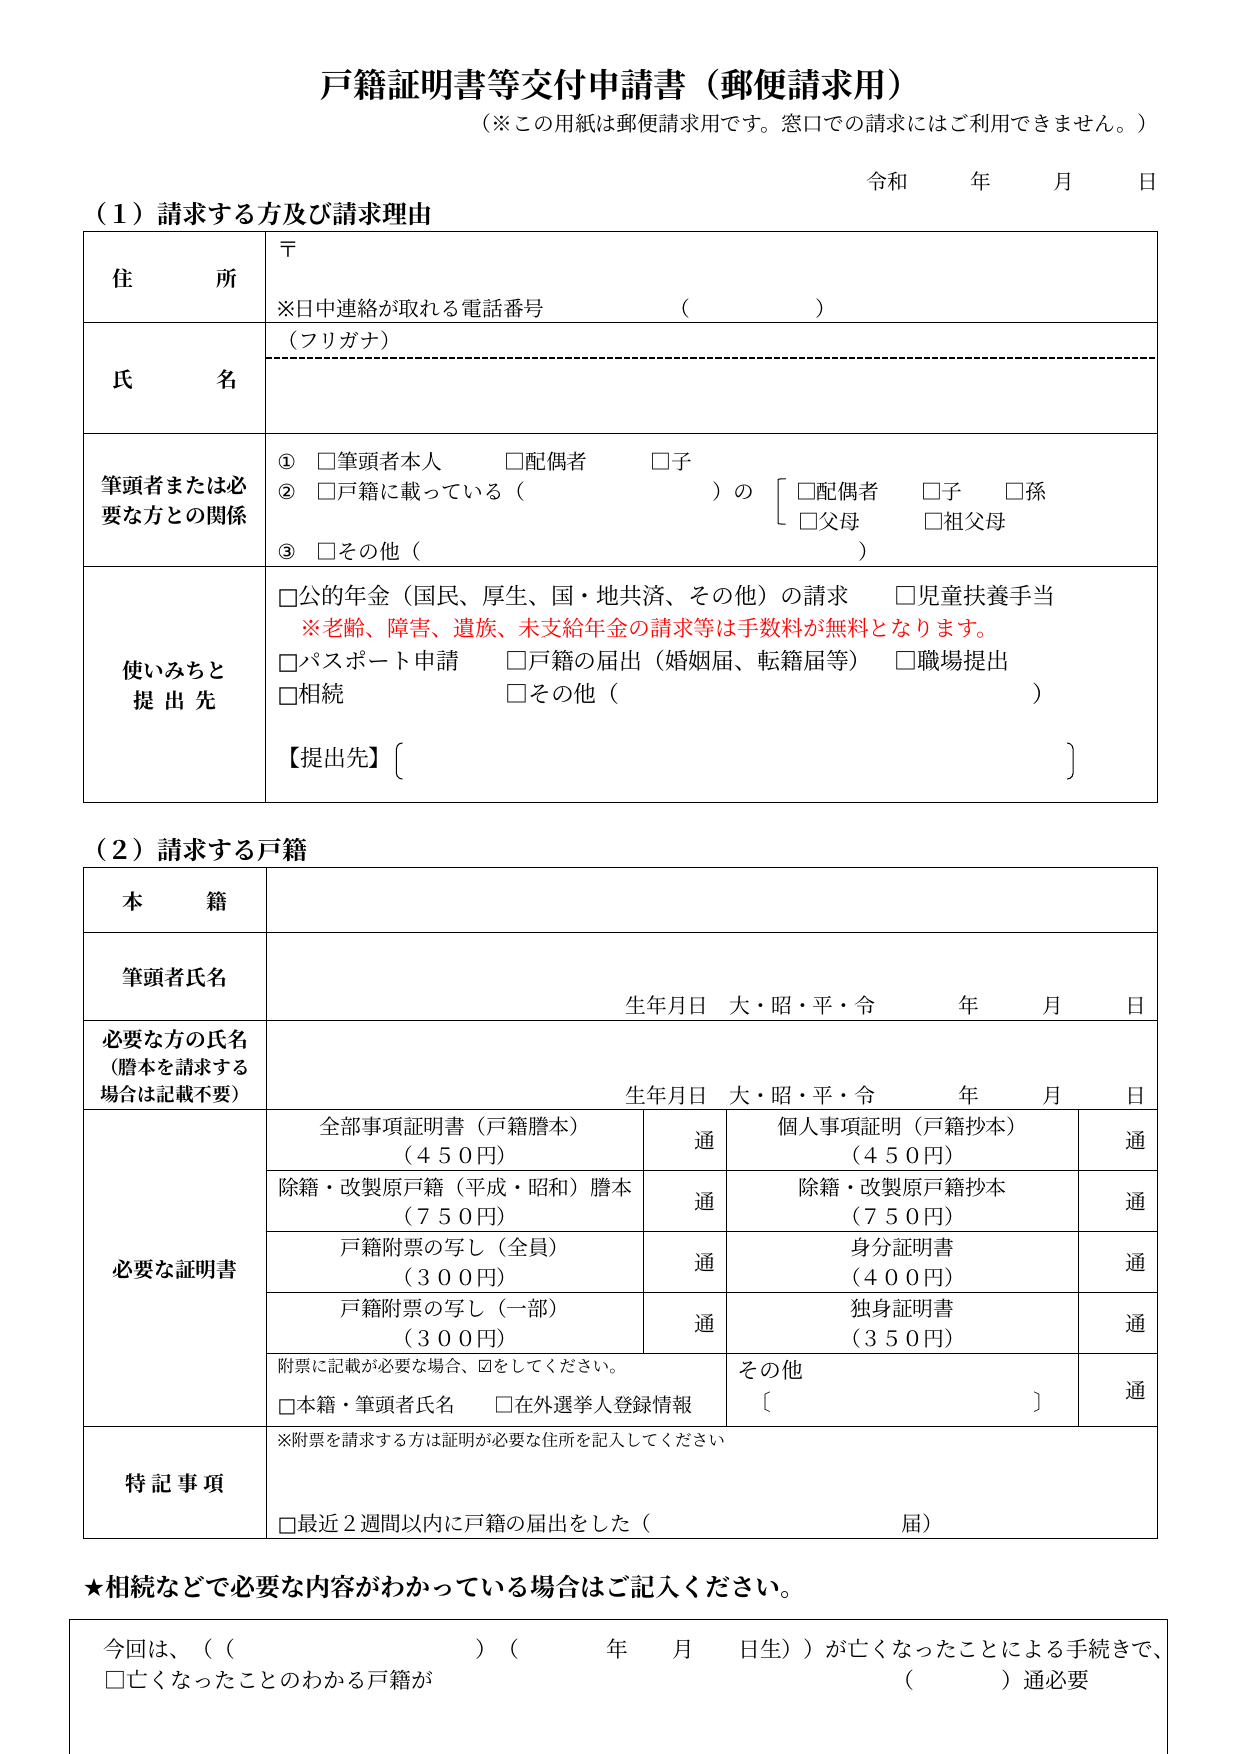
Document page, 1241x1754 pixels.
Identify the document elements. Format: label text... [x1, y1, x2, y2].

table_header [267, 868, 1157, 932]
table_cell 通 [1079, 1171, 1157, 1231]
text （１）請求する方及び請求理由 [83, 195, 1157, 231]
table_cell □公的年金（国民、厚生、国・地共済、その他）の請求 □児童扶養手当 ※老齢、障害、遺族、未支給年金の請求等は手数料が無料となります。 □パスポート申請 □戸籍の届出（婚姻届、転籍届等） □職場提出 □相続 □その他（ ） 【提出先】 [266, 567, 1157, 802]
table_cell ① □筆頭者本人 □配偶者 □子 ② □戸籍に載っている（ ）の □配偶者 □子 □孫 □父母 □祖父母 ③ □その他（ ） [266, 434, 1157, 566]
table_cell 身分証明書 （４００円） [727, 1232, 1078, 1292]
text ★相続などで必要な内容がわかっている場合はご記入ください。 [83, 1567, 1157, 1603]
table_cell ※附票を請求する方は証明が必要な住所を記入してください □最近２週間以内に戸籍の届出をした（ 届） [267, 1427, 1157, 1538]
table_cell 通 [644, 1171, 726, 1231]
text 今回は、（（ ）（ 年 月 日生））が亡くなったことによる手続きで、 [83, 1632, 1157, 1663]
table_cell 氏 名 [84, 323, 265, 433]
text 戸籍証明書等交付申請書（郵便請求用） [83, 59, 1157, 107]
table_cell [266, 357, 1157, 433]
table_cell 通 [644, 1232, 726, 1292]
table_header 本 籍 [84, 868, 266, 932]
table_cell 生年月日 大・昭・平・令 年 月 日 [267, 1021, 1157, 1109]
table_cell 筆頭者または必要な方との関係 [84, 434, 265, 566]
table_cell 戸籍附票の写し（一部） （３００円） [267, 1293, 643, 1352]
table_cell その他 〔 〕 [727, 1354, 1078, 1426]
text （※この用紙は郵便請求用です。窓口での請求にはご利用できません。） [83, 107, 1157, 137]
table_cell 必要な証明書 [84, 1110, 266, 1426]
table_cell 特 記 事 項 [84, 1427, 266, 1538]
table_cell 筆頭者氏名 [84, 933, 266, 1020]
table_cell 通 [1079, 1354, 1157, 1426]
table_cell 全部事項証明書（戸籍謄本） （４５０円） [267, 1110, 643, 1170]
table_cell 生年月日 大・昭・平・令 年 月 日 [267, 933, 1157, 1020]
table_cell 附票に記載が必要な場合、☑をしてください。 □本籍・筆頭者氏名 □在外選挙人登録情報 [267, 1354, 726, 1426]
table_cell 個人事項証明（戸籍抄本） （４５０円） [727, 1110, 1078, 1170]
table_cell 除籍・改製原戸籍（平成・昭和）謄本 （７５０円） [267, 1171, 643, 1231]
text （２）請求する戸籍 [83, 831, 1157, 867]
table_cell 通 [644, 1293, 726, 1352]
table_cell 独身証明書 （３５０円） [727, 1293, 1078, 1352]
table_cell 通 [644, 1110, 726, 1170]
text □亡くなったことのわかる戸籍が （ ）通必要 [83, 1663, 1157, 1695]
table_cell 通 [1079, 1110, 1157, 1170]
table_cell 戸籍附票の写し（全員） （３００円） [267, 1232, 643, 1292]
table_header 住 所 [84, 232, 265, 322]
table_cell 必要な方の氏名 （謄本を請求する場合は記載不要） [84, 1021, 266, 1109]
table_cell 除籍・改製原戸籍抄本 （７５０円） [727, 1171, 1078, 1231]
table_cell （フリガナ） [266, 323, 1157, 357]
text 令和 年 月 日 [83, 165, 1157, 195]
table_cell 通 [1079, 1293, 1157, 1352]
table_cell 通 [1079, 1232, 1157, 1292]
table_cell 使いみちと 提 出 先 [84, 567, 265, 802]
table_header 〒 ※日中連絡が取れる電話番号 （ ） [266, 232, 1157, 322]
